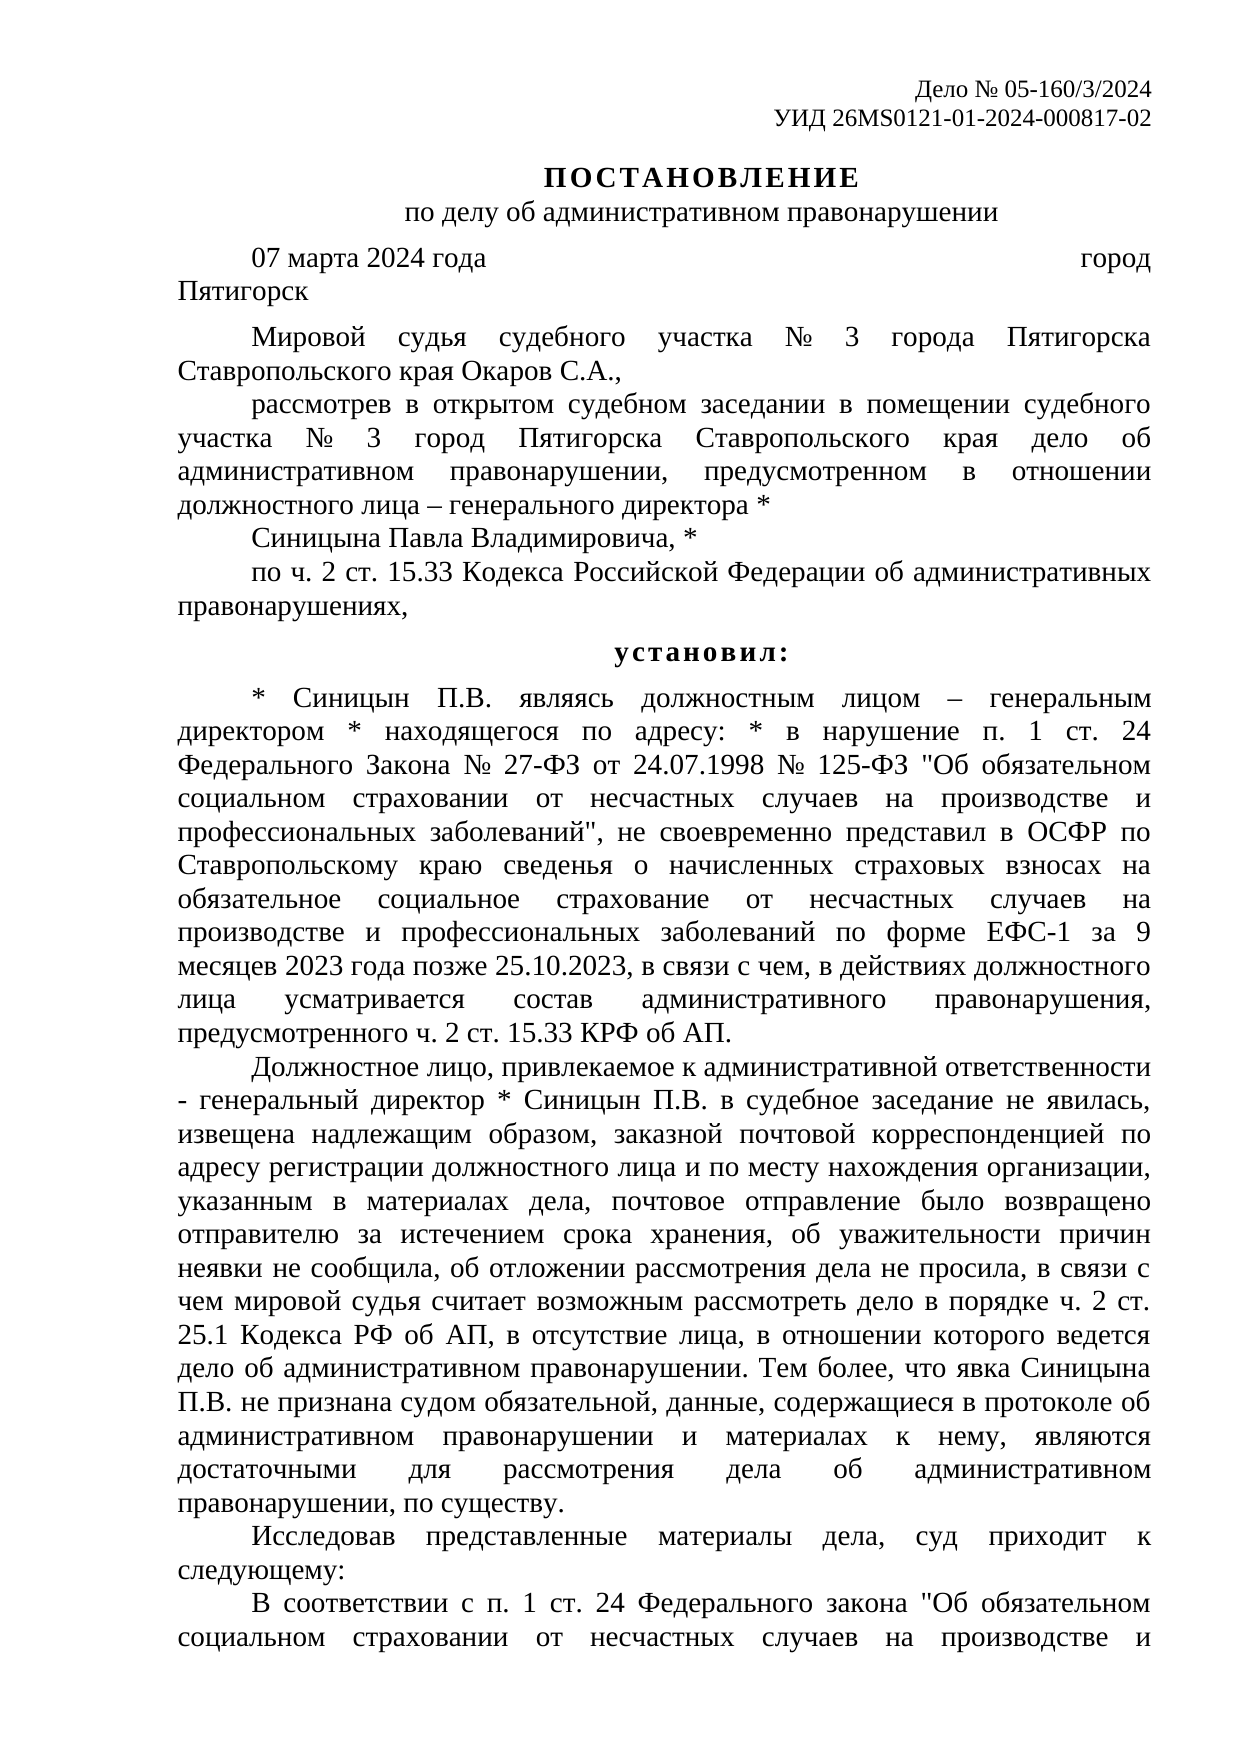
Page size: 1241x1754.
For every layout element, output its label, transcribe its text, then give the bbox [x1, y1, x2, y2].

text Должностное лицо, привлекаемое к административной ответственности - генеральный директор * Синицын П.В. в судебное заседание не явилась, извещена надлежащим образом, заказной почтовой корреспонденцией по адресу регистрации должностного лица и по месту нахождения организации, указанным в материалах дела, почтовое отправление было возвращено отправителю за истечением срока хранения, об уважительности причин неявки не сообщила, об отложении рассмотрения дела не просила, в связи с чем мировой судья считает возможным рассмотреть дело в порядке ч. 2 ст. 25.1 Кодекса РФ об АП, в отсутствие лица, в отношении которого ведется дело об административном правонарушении. Тем более, что явка Синицына П.В. не признана судом обязательной, данные, содержащиеся в протоколе об административном правонарушении и материалах к нему, являются достаточными для рассмотрения дела об административном правонарушении, по существу. [177, 1049, 1152, 1518]
title ПОСТАНОВЛЕНИЕ [177, 160, 1152, 194]
text по делу об административном правонарушении [177, 194, 1152, 227]
text Мировой судья судебного участка № 3 города Пятигорска Ставропольского края Окаров С.А., [177, 319, 1152, 386]
text по ч. 2 ст. 15.33 Кодекса Российской Федерации об административных правонарушениях, [177, 554, 1152, 621]
text 07 марта 2024 года город Пятигорск [177, 240, 1152, 307]
text рассмотрев в открытом судебном заседании в помещении судебного участка № 3 город Пятигорска Ставропольского края дело об административном правонарушении, предусмотренном в отношении должностного лица – генерального директора * [177, 386, 1152, 521]
text Исследовав представленные материалы дела, суд приходит к следующему: [177, 1518, 1152, 1585]
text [177, 1585, 1152, 1652]
text * Синицын П.В. являясь должностным лицом – генеральным директором * находящегося по адресу: * в нарушение п. 1 ст. 24 Федерального Закона № 27-ФЗ от 24.07.1998 № 125-ФЗ "Об обязательном социальном страховании от несчастных случаев на производстве и профессиональных заболеваний", не своевременно представил в ОСФР по Ставропольскому краю сведенья о начисленных страховых взносах на обязательное социальное страхование от несчастных случаев на производстве и профессиональных заболеваний по форме ЕФС-1 за 9 месяцев 2023 года позже 25.10.2023, в связи с чем, в действиях должностного лица усматривается состав административного правонарушения, предусмотренного ч. 2 ст. 15.33 КРФ об АП. [177, 680, 1152, 1049]
text Синицына Павла Владимировича, * [177, 521, 1152, 554]
text установил: [177, 634, 1152, 667]
